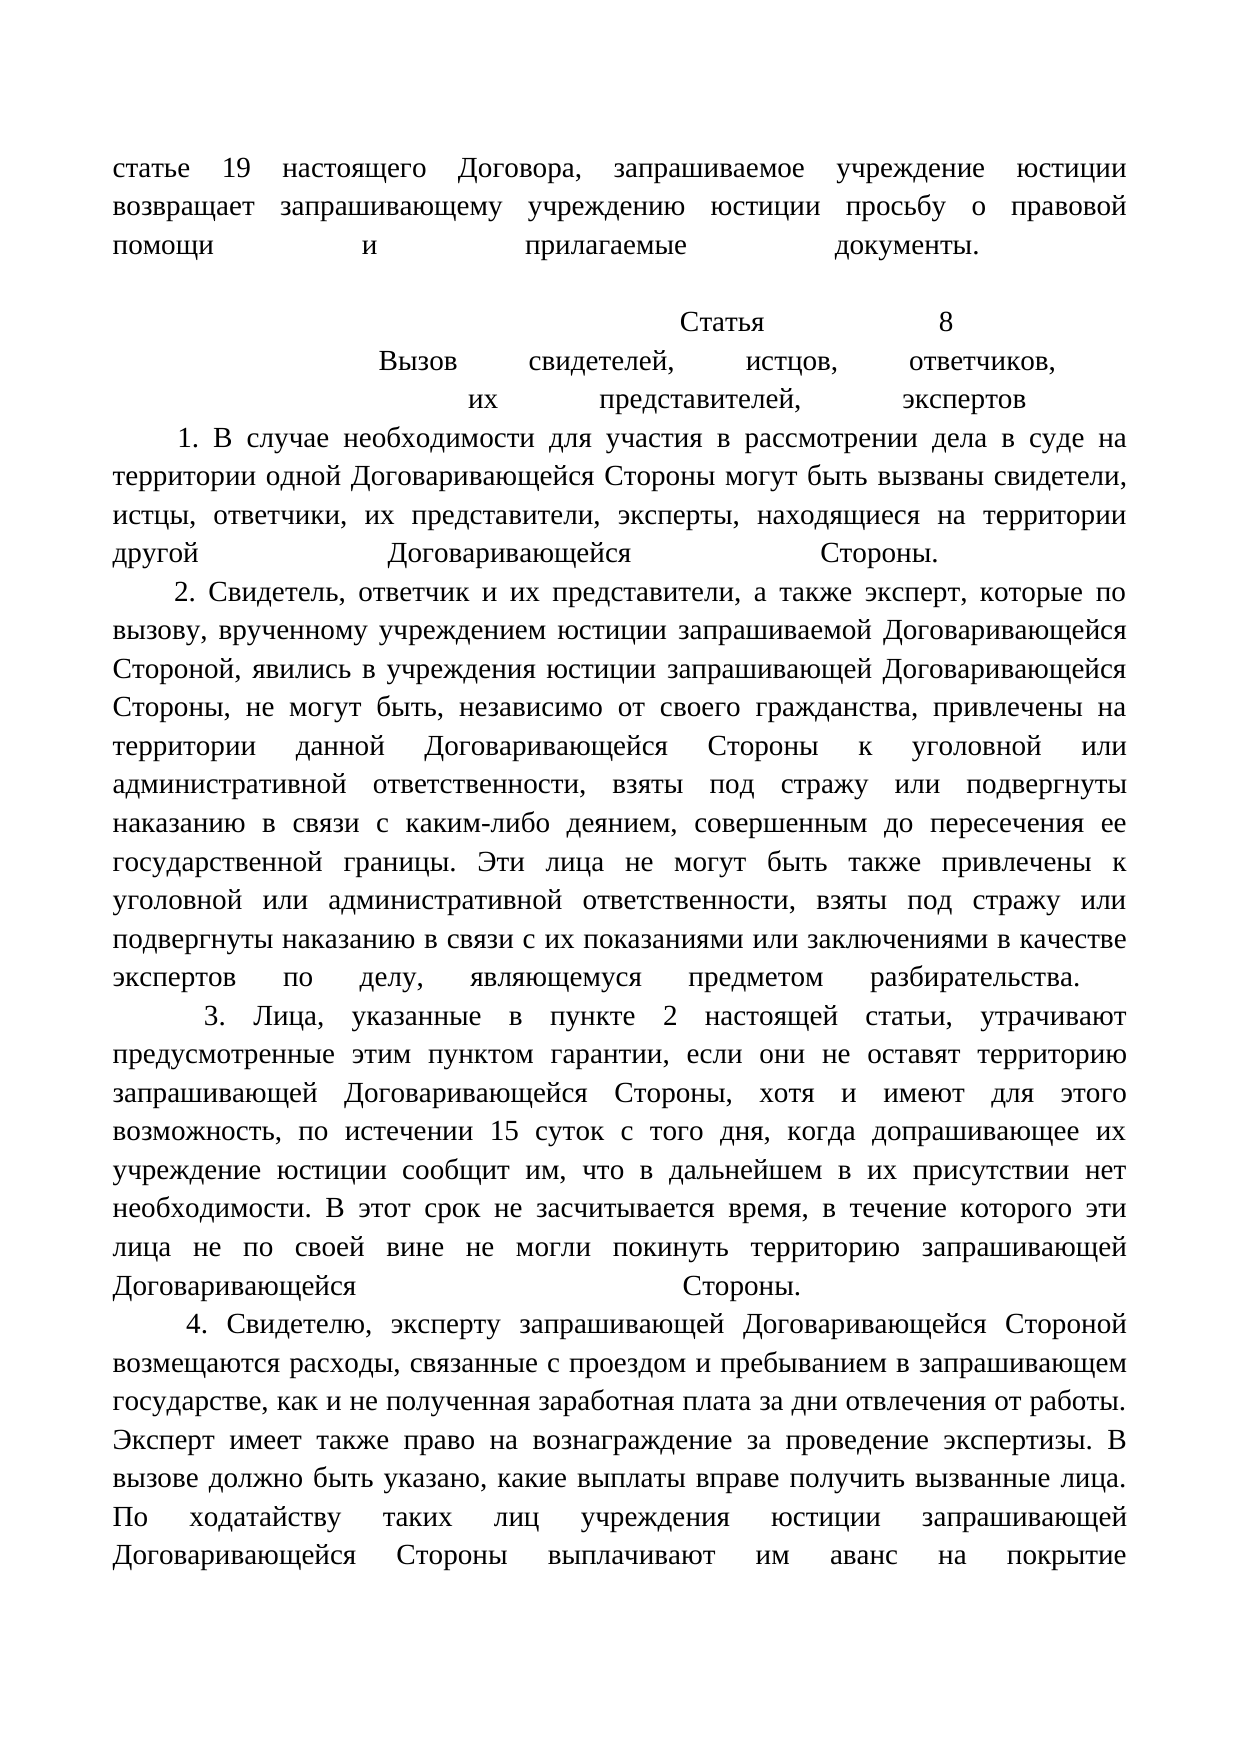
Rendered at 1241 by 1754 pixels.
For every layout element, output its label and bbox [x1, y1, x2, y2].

text [112, 150, 1128, 1571]
